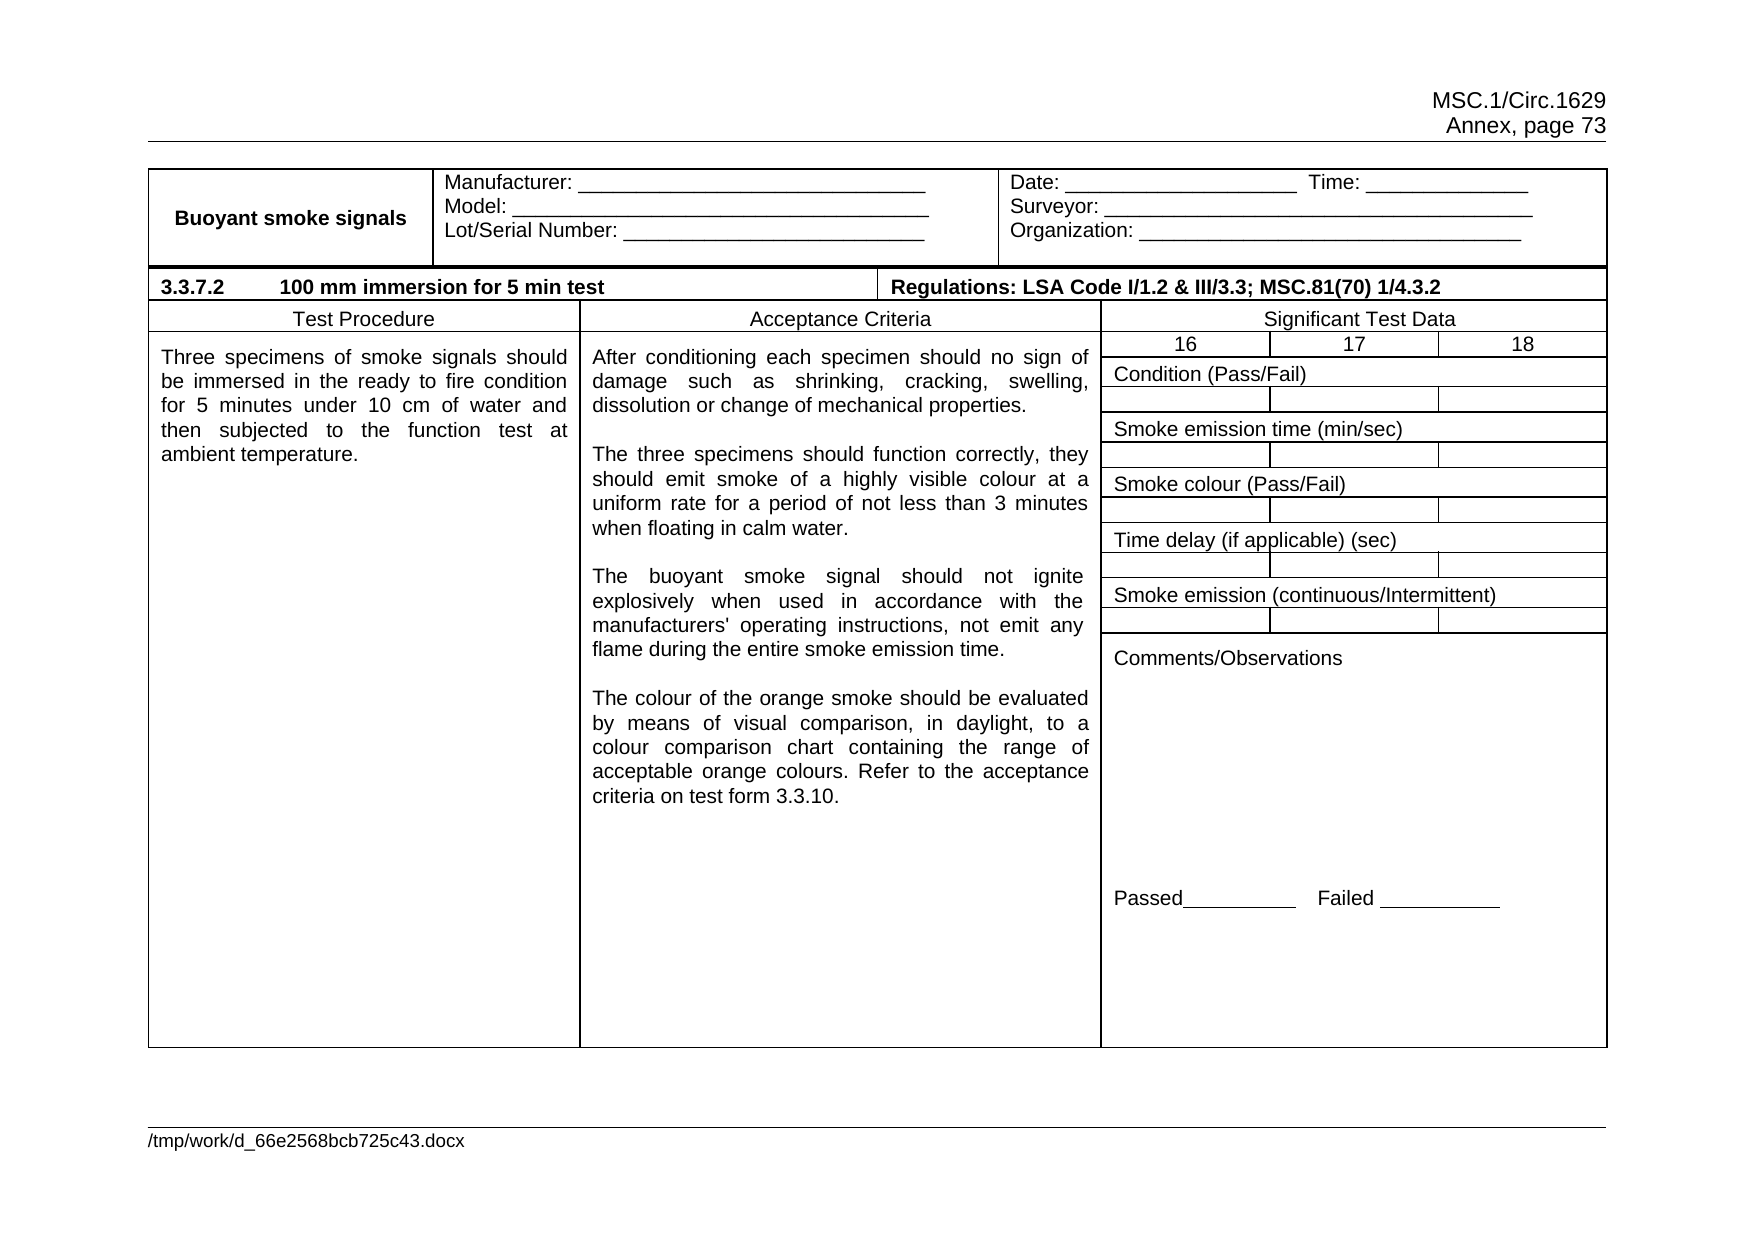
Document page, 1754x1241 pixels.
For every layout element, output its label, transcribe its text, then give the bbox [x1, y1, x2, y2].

table_header Date: ____________________ Time: ______________ Surveyor: _____________________________________ Organization: _________________________________ [999, 170, 1606, 265]
table_cell 18 [1439, 332, 1606, 356]
table_cell 16 [1102, 332, 1269, 356]
table_cell Smoke emission (continuous/Intermittent) [1102, 578, 1606, 607]
table_cell Acceptance Criteria [581, 301, 1100, 331]
table_cell Condition (Pass/Fail) [1102, 358, 1606, 386]
table_cell [1102, 608, 1269, 632]
table_cell [1439, 387, 1606, 411]
table_cell [1102, 553, 1269, 577]
table_cell [1439, 498, 1606, 522]
table_cell Significant Test Data [1102, 301, 1606, 331]
table_header Regulations: LSA Code I/1.2 & III/3.3; MSC.81(70) 1/4.3.2 [878, 269, 1606, 299]
table_cell Three specimens of smoke signals should be immersed in the ready to fire condition for 5 minutes under 10 cm of water and then subjected to the function test at ambient temperature. [149, 332, 579, 1047]
table_header Buoyant smoke signals [149, 170, 432, 265]
table_cell [1439, 608, 1606, 632]
table_cell Test Procedure [149, 301, 579, 331]
table_cell [1271, 553, 1438, 577]
table_cell [1271, 608, 1438, 632]
table_cell Smoke emission time (min/sec) [1102, 413, 1606, 441]
table_cell [1271, 443, 1438, 466]
table_cell Smoke colour (Pass/Fail) [1102, 468, 1606, 496]
table_cell [1102, 443, 1269, 466]
table_cell [1102, 387, 1269, 411]
table_cell [1271, 387, 1438, 411]
table_header 3.3.7.2 100 mm immersion for 5 min test [149, 269, 877, 299]
table_header Manufacturer: ______________________________ Model: ____________________________________ Lot/Serial Number: __________________________ [434, 170, 998, 265]
table_cell [1439, 553, 1606, 577]
table_cell [1439, 443, 1606, 466]
table_cell After conditioning each specimen should no sign of damage such as shrinking, cracking, swelling, dissolution or change of mechanical properties. The three specimens should function correctly, they should emit smoke of a highly visible colour at a uniform rate for a period of not less than 3 minutes when floating in calm water. The buoyant smoke signal should not ignite explosively when used in accordance with the manufacturers' operating instructions, not emit any flame during the entire smoke emission time. The colour of the orange smoke should be evaluated by means of visual comparison, in daylight, to a colour comparison chart containing the range of acceptable orange colours. Refer to the acceptance criteria on test form 3.3.10. [581, 332, 1100, 1047]
table_cell Comments/Observations Passed Failed [1102, 634, 1606, 1047]
table_cell 17 [1271, 332, 1438, 356]
table_cell [1102, 498, 1269, 522]
table_cell [1271, 498, 1438, 522]
table_cell Time delay (if applicable) (sec) [1102, 523, 1606, 551]
